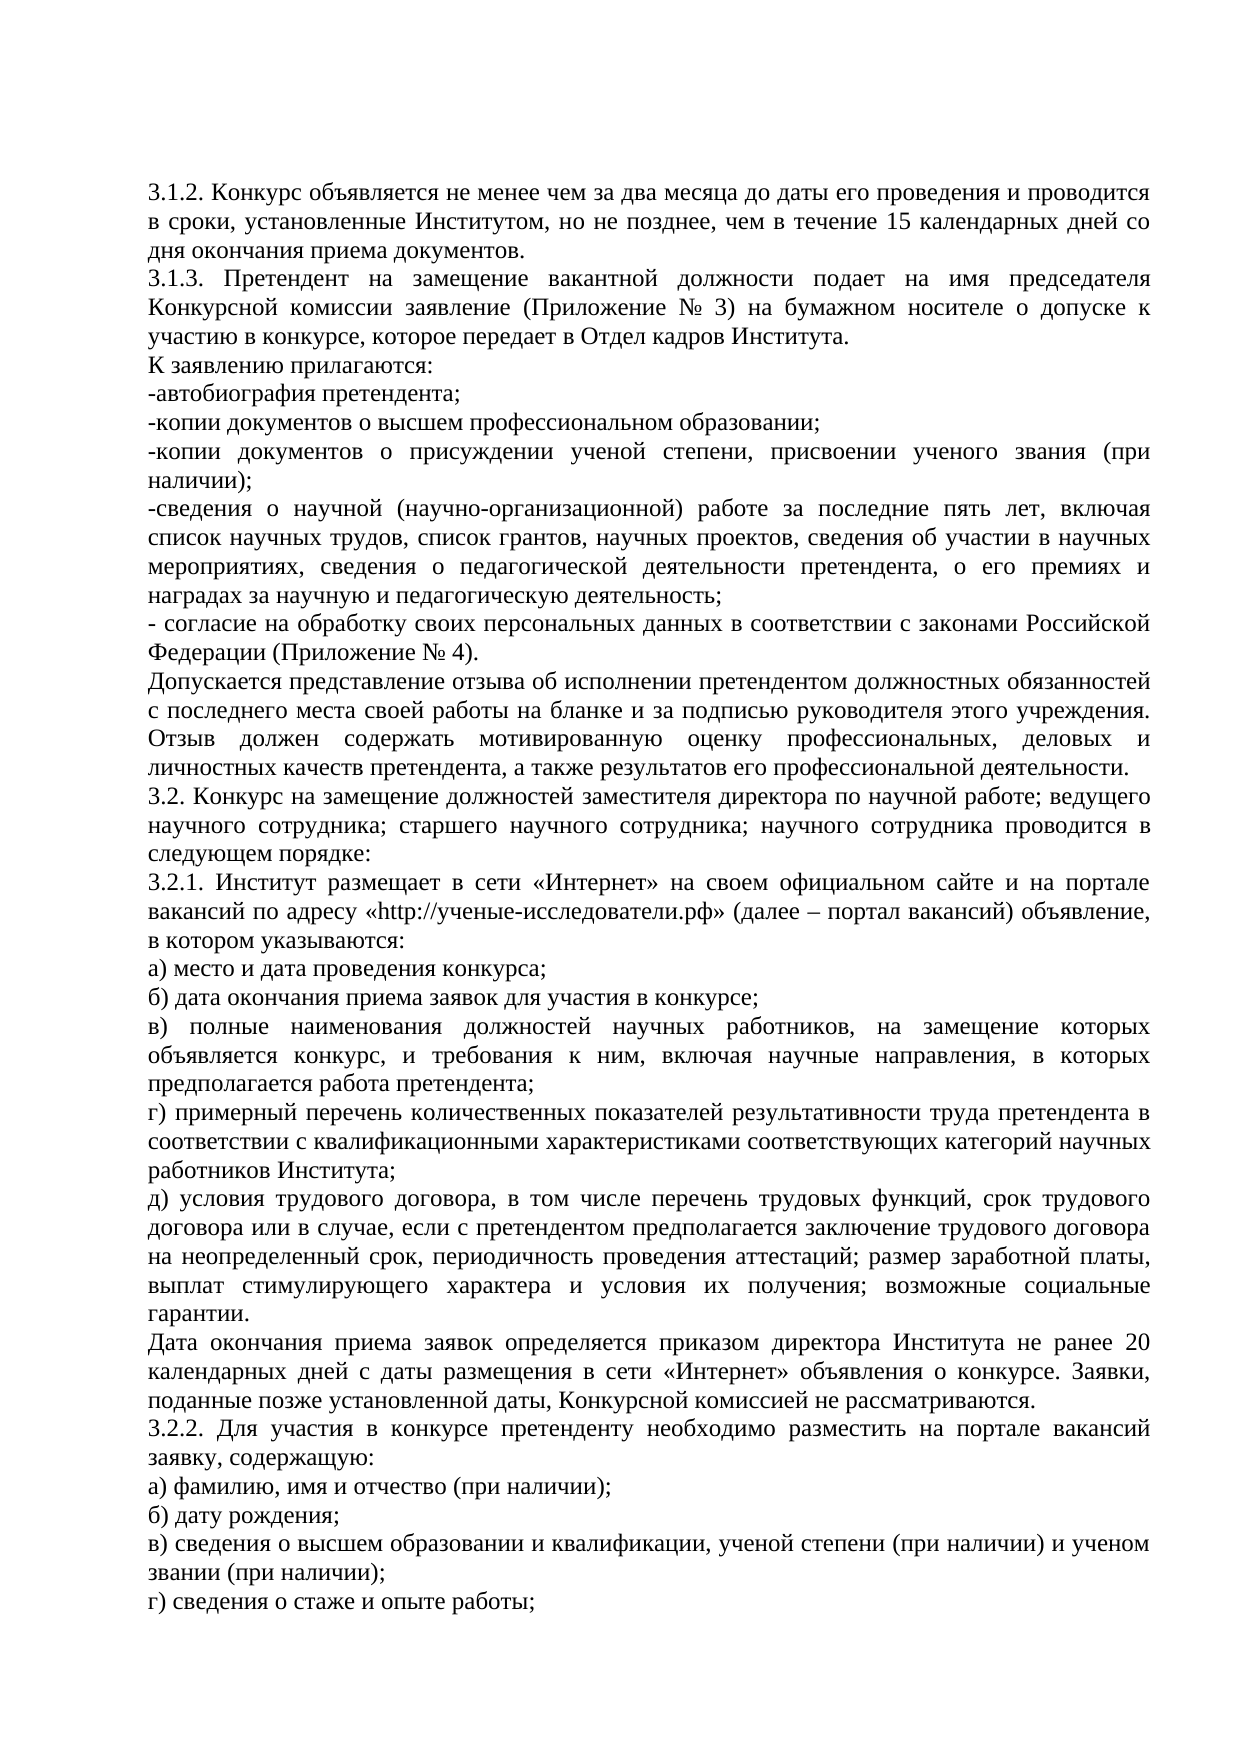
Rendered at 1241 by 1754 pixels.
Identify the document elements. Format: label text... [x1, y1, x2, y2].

text Допускается представление отзыва об исполнении претендентом должностных обязанностей с последнего места своей работы на бланке и за подписью руководителя этого учреждения. Отзыв должен содержать мотивированную оценку профессиональных, деловых и личностных качеств претендента, а также результатов его профессиональной деятельности. [148, 666, 1152, 781]
text а) фамилию, имя и отчество (при наличии); [148, 1471, 1152, 1500]
text г) примерный перечень количественных показателей результативности труда претендента в соответствии с квалификационными характеристиками соответствующих категорий научных работников Института; [148, 1097, 1152, 1183]
text 3.2. Конкурс на замещение должностей заместителя директора по научной работе; ведущего научного сотрудника; старшего научного сотрудника; научного сотрудника проводится в следующем порядке: [148, 781, 1152, 867]
text д) условия трудового договора, в том числе перечень трудовых функций, срок трудового договора или в случае, если с претендентом предполагается заключение трудового договора на неопределенный срок, периодичность проведения аттестаций; размер заработной платы, выплат стимулирующего характера и условия их получения; возможные социальные гарантии. [148, 1183, 1152, 1327]
text -копии документов о высшем профессиональном образовании; [148, 407, 1152, 436]
text 3.1.3. Претендент на замещение вакантной должности подает на имя председателя Конкурсной комиссии заявление (Приложение № 3) на бумажном носителе о допуске к участию в конкурсе, которое передает в Отдел кадров Института. [148, 263, 1152, 350]
text 3.1.2. Конкурс объявляется не менее чем за два месяца до даты его проведения и проводится в сроки, установленные Институтом, но не позднее, чем в течение 15 календарных дней со дня окончания приема документов. [148, 177, 1152, 263]
text а) место и дата проведения конкурса; [148, 953, 1152, 982]
text -копии документов о присуждении ученой степени, присвоении ученого звания (при наличии); [148, 436, 1152, 493]
text -автобиография претендента; [148, 378, 1152, 407]
text в) сведения о высшем образовании и квалификации, ученой степени (при наличии) и ученом звании (при наличии); [148, 1528, 1152, 1586]
text -сведения о научной (научно-организационной) работе за последние пять лет, включая список научных трудов, список грантов, научных проектов, сведения об участии в научных мероприятиях, сведения о педагогической деятельности претендента, о его премиях и наградах за научную и педагогическую деятельность; [148, 493, 1152, 608]
text - согласие на обработку своих персональных данных в соответствии с законами Российской Федерации (Приложение № 4). [148, 608, 1152, 666]
text Дата окончания приема заявок определяется приказом директора Института не ранее 20 календарных дней с даты размещения в сети «Интернет» объявления о конкурсе. Заявки, поданные позже установленной даты, Конкурсной комиссией не рассматриваются. [148, 1327, 1152, 1413]
text в) полные наименования должностей научных работников, на замещение которых объявляется конкурс, и требования к ним, включая научные направления, в которых предполагается работа претендента; [148, 1011, 1152, 1097]
text б) дату рождения; [148, 1500, 1152, 1528]
text 3.2.1. Институт размещает в сети «Интернет» на своем официальном сайте и на портале вакансий по адресу «http://ученые-исследователи.рф» (далее – портал вакансий) объявление, в котором указываются: [148, 867, 1152, 953]
text 3.2.2. Для участия в конкурсе претенденту необходимо разместить на портале вакансий заявку, содержащую: [148, 1413, 1152, 1471]
text К заявлению прилагаются: [148, 350, 1152, 378]
text г) сведения о стаже и опыте работы; [148, 1586, 1152, 1615]
text б) дата окончания приема заявок для участия в конкурсе; [148, 982, 1152, 1011]
